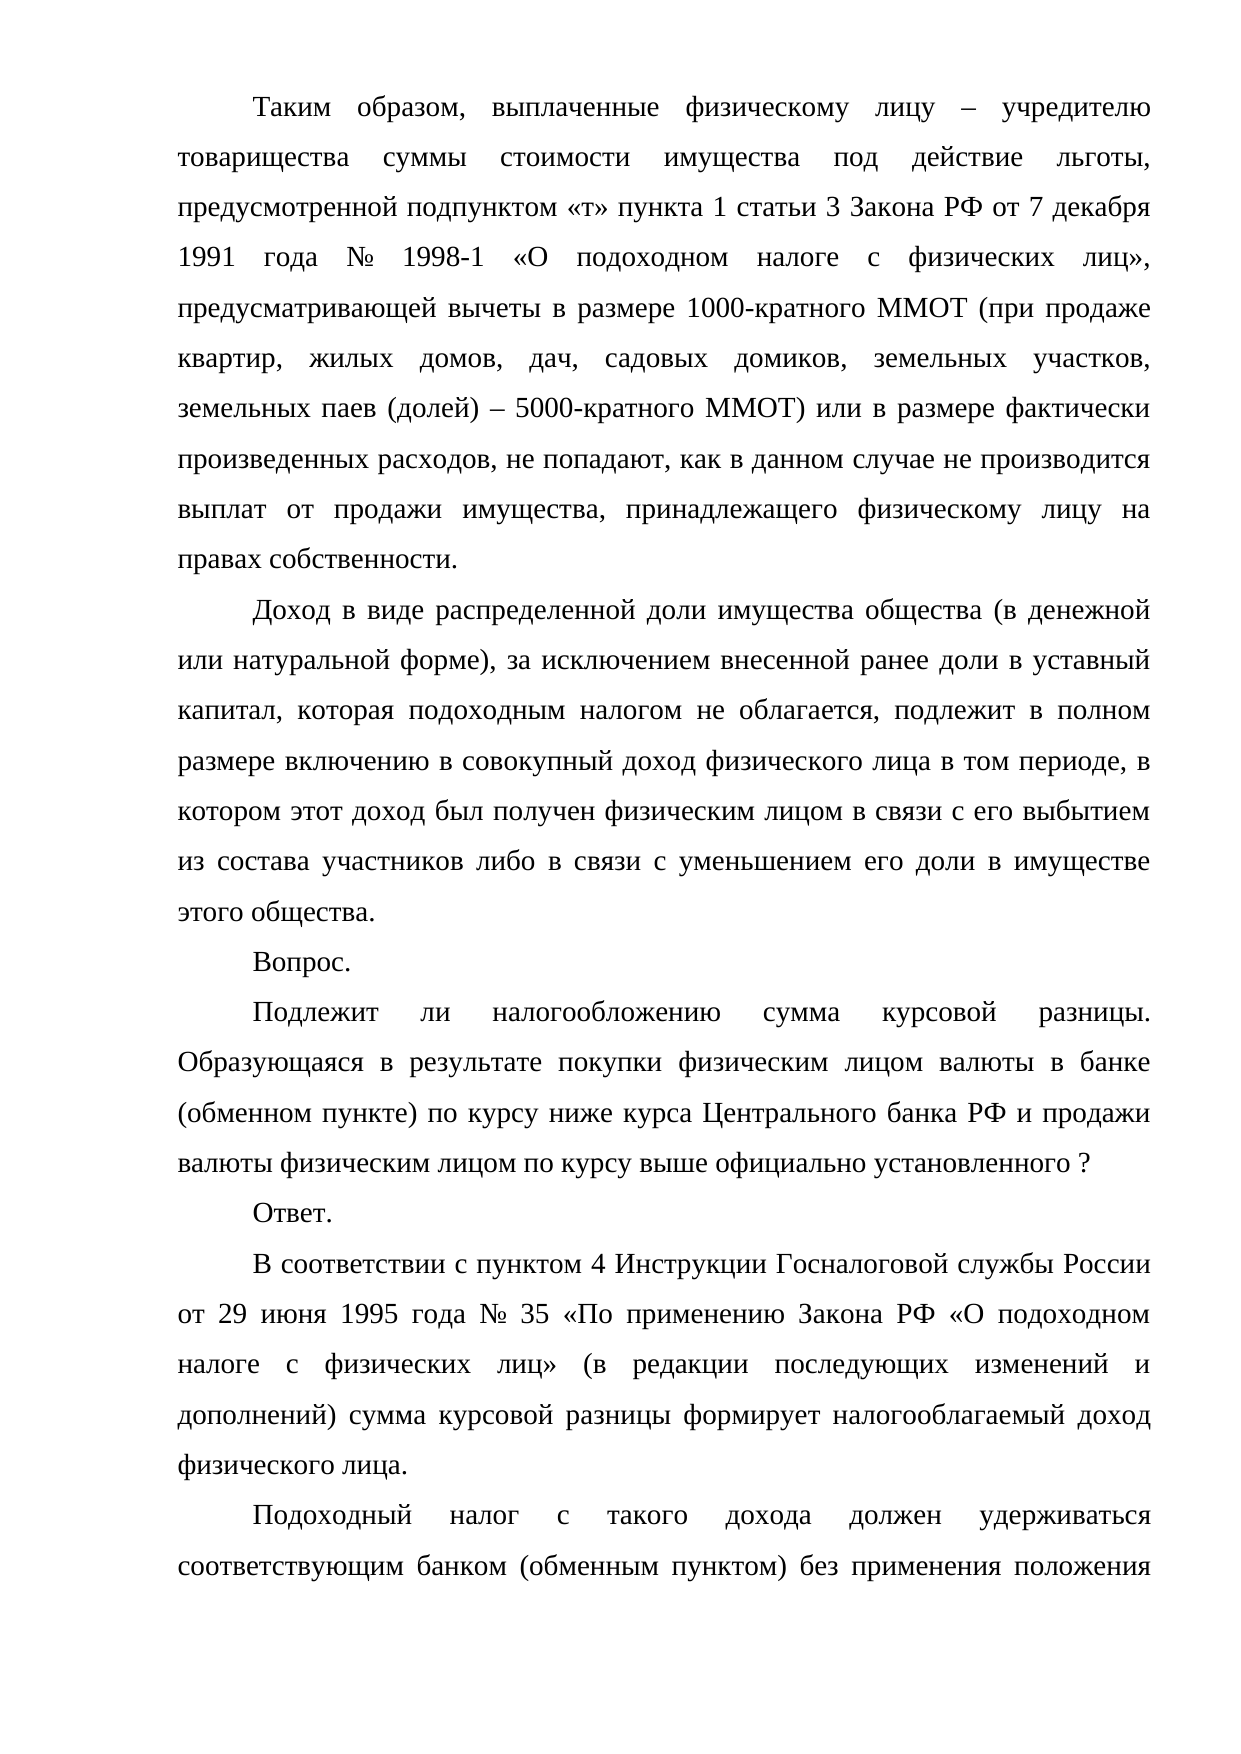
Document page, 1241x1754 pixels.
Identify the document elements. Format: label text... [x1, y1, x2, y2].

text Ответ. [177, 1196, 1152, 1229]
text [177, 1497, 1152, 1581]
text Вопрос. [177, 944, 1152, 977]
text Доход в виде распределенной доли имущества общества (в денежной или натуральной форме), за исключением внесенной ранее доли в уставный капитал, которая подоходным налогом не облагается, подлежит в полном размере включению в совокупный доход физического лица в том периоде, в котором этот доход был получен физическим лицом в связи с его выбытием из состава участников либо в связи с уменьшением его доли в имуществе этого общества. [177, 592, 1152, 927]
text В соответствии с пунктом 4 Инструкции Госналоговой службы России от 29 июня 1995 года № 35 «По применению Закона РФ «О подоходном налоге с физических лиц» (в редакции последующих изменений и дополнений) сумма курсовой разницы формирует налогооблагаемый доход физического лица. [177, 1246, 1152, 1481]
text Таким образом, выплаченные физическому лицу – учредителю товарищества суммы стоимости имущества под действие льготы, предусмотренной подпунктом «т» пункта 1 статьи 3 Закона РФ от 7 декабря 1991 года № 1998-1 «О подоходном налоге с физических лиц», предусматривающей вычеты в размере 1000-кратного ММОТ (при продаже квартир, жилых домов, дач, садовых домиков, земельных участков, земельных паев (долей) – 5000-кратного ММОТ) или в размере фактически произведенных расходов, не попадают, как в данном случае не производится выплат от продажи имущества, принадлежащего физическому лицу на правах собственности. [177, 89, 1152, 575]
text Подлежит ли налогообложению сумма курсовой разницы. Образующаяся в результате покупки физическим лицом валюты в банке (обменном пункте) по курсу ниже курса Центрального банка РФ и продажи валюты физическим лицом по курсу выше официально установленного ? [177, 994, 1152, 1179]
